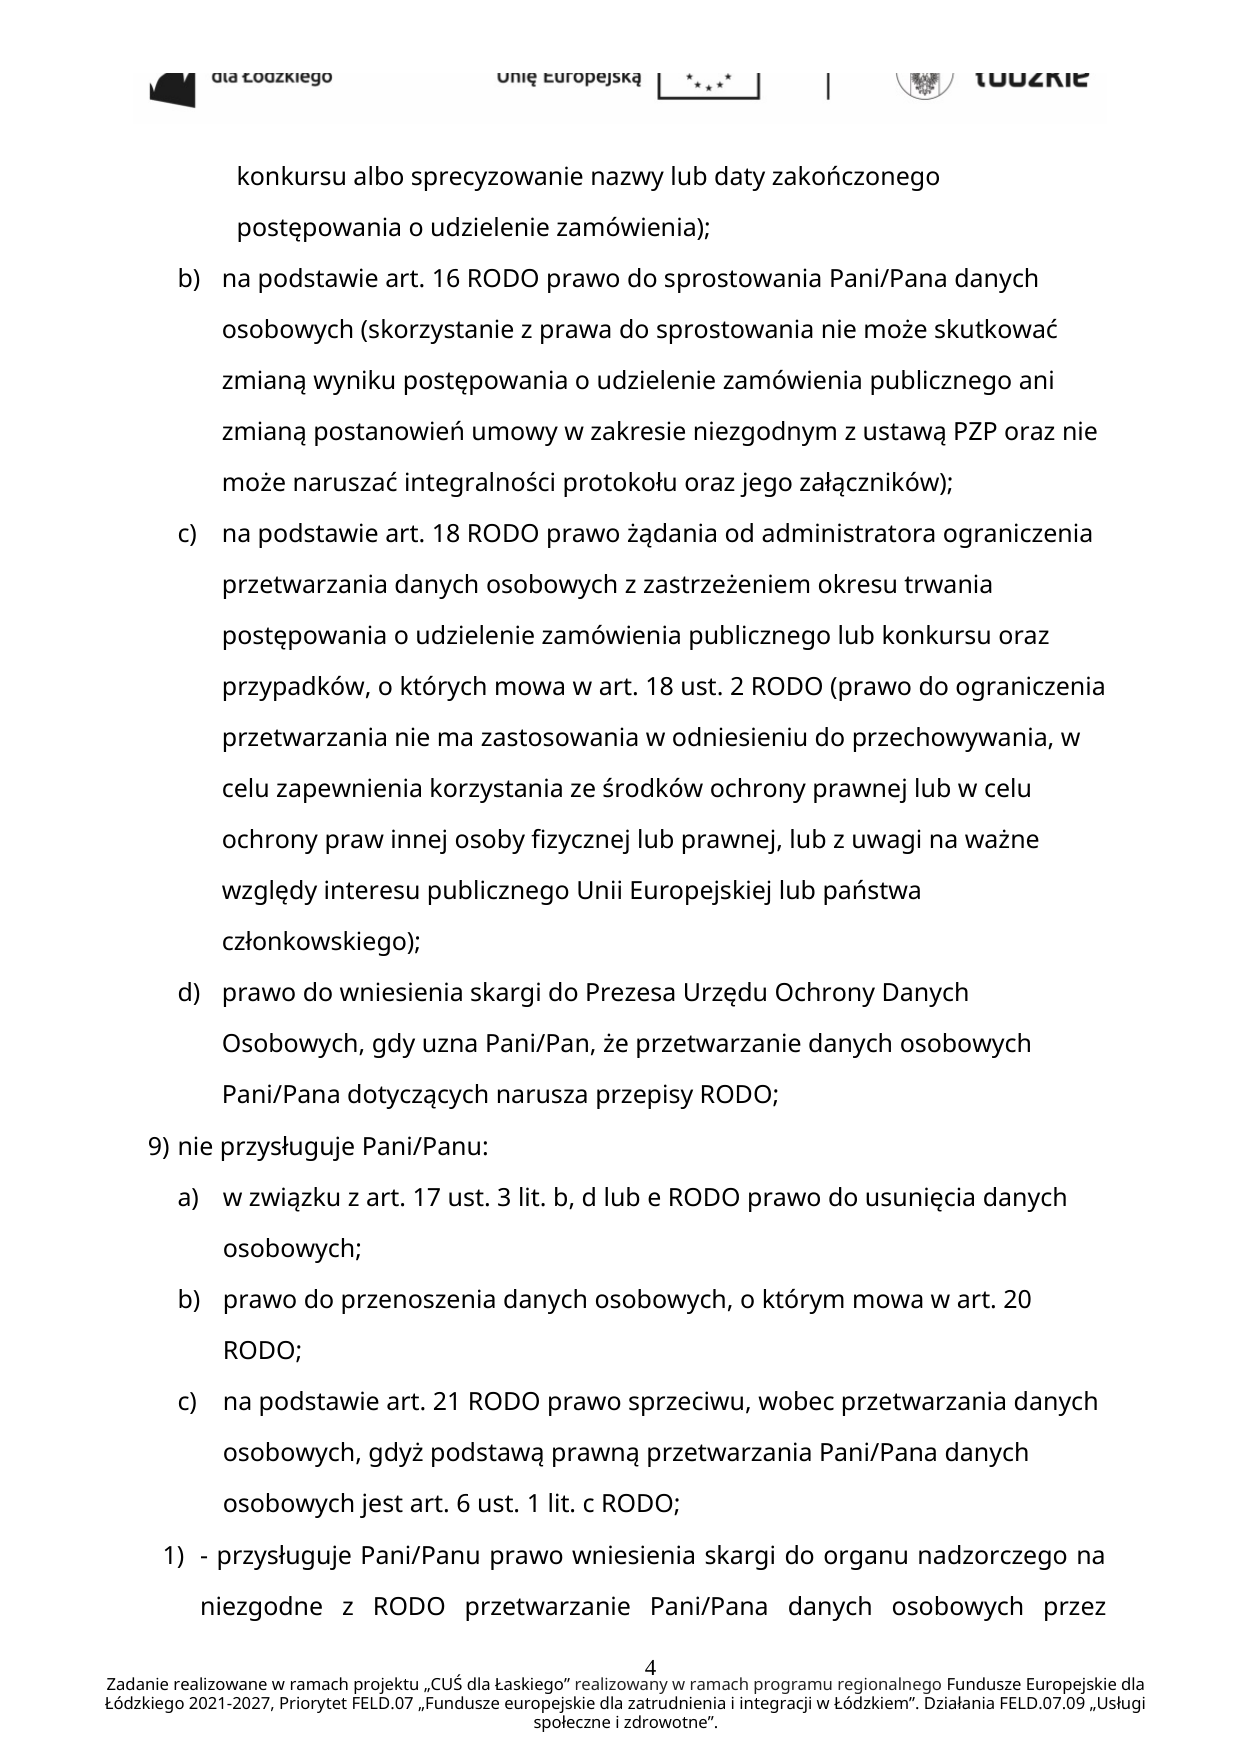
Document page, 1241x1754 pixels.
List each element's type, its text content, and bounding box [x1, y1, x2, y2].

list prawo do wniesienia skargi do Prezesa Urzędu Ochrony Danych Osobowych, gdy uzna Pani/Pan, że przetwarzanie danych osobowych Pani/Pana dotyczących narusza przepisy RODO; [177, 975, 1105, 1111]
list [192, 158, 1107, 243]
list nie przysługuje Pani/Panu: [148, 1128, 1107, 1162]
list na podstawie art. 16 RODO prawo do sprostowania Pani/Pana danych osobowych (skorzystanie z prawa do sprostowania nie może skutkować zmianą wyniku postępowania o udzielenie zamówienia publicznego ani zmianą postanowień umowy w zakresie niezgodnym z ustawą PZP oraz nie może naruszać integralności protokołu oraz jego załączników); [177, 260, 1107, 499]
list w związku z art. 17 ust. 3 lit. b, d lub e RODO prawo do usunięcia danych osobowych; [177, 1179, 1107, 1264]
picture [132, 73, 1108, 124]
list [162, 1538, 1107, 1623]
list na podstawie art. 21 RODO prawo sprzeciwu, wobec przetwarzania danych osobowych, gdyż podstawą prawną przetwarzania Pani/Pana danych osobowych jest art. 6 ust. 1 lit. c RODO; [177, 1383, 1107, 1519]
list na podstawie art. 18 RODO prawo żądania od administratora ograniczenia przetwarzania danych osobowych z zastrzeżeniem okresu trwania postępowania o udzielenie zamówienia publicznego lub konkursu oraz przypadków, o których mowa w art. 18 ust. 2 RODO (prawo do ograniczenia przetwarzania nie ma zastosowania w odniesieniu do przechowywania, w celu zapewnienia korzystania ze środków ochrony prawnej lub w celu ochrony praw innej osoby fizycznej lub prawnej, lub z uwagi na ważne względy interesu publicznego Unii Europejskiej lub państwa członkowskiego); [177, 516, 1107, 958]
list prawo do przenoszenia danych osobowych, o którym mowa w art. 20 RODO; [177, 1281, 1107, 1366]
